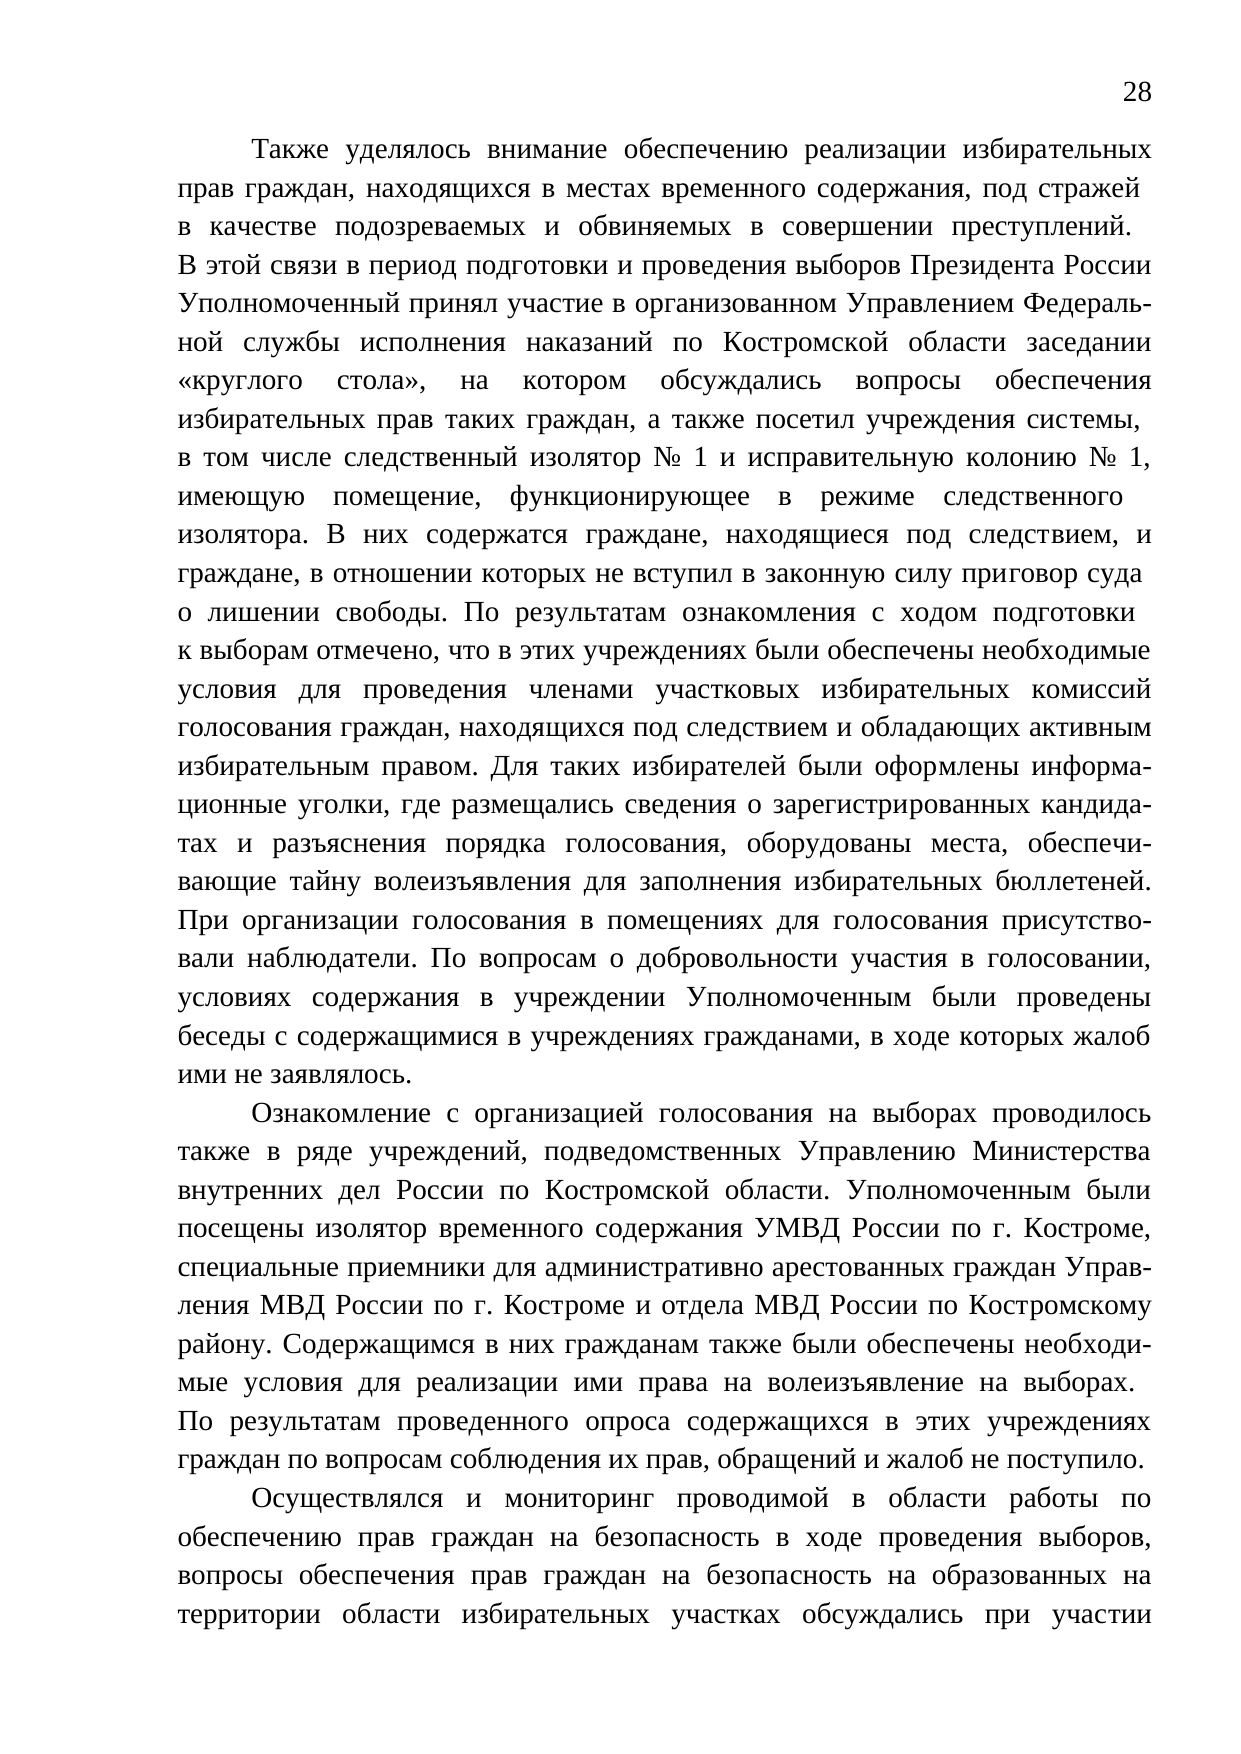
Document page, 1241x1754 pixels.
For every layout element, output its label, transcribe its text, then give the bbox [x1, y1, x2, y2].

text Ознакомление с организацией голосования на выборах проводилось также в ряде учреждений, подведомственных Управлению Министерства внутренних дел России по Костромской области. Уполномоченным были посещены изолятор временного содержания УМВД России по г. Костроме, специальные приемники для административно арестованных граждан Управления МВД России по г. Костроме и отдела МВД России по Костромскому району. Содержащимся в них гражданам также были обеспечены необходимые условия для реализации ими права на волеизъявление на выборах. По результатам проведенного опроса содержащихся в этих учреждениях граждан по вопросам соблюдения их прав, обращений и жалоб не поступило. [177, 1095, 1152, 1475]
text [177, 1480, 1152, 1629]
text Также уделялось внимание обеспечению реализации избирательных прав граждан, находящихся в местах временного содержания, под стражей в качестве подозреваемых и обвиняемых в совершении преступлений. В этой связи в период подготовки и проведения выборов Президента России Уполномоченный принял участие в организованном Управлением Федеральной службы исполнения наказаний по Костромской области заседании «круглого стола», на котором обсуждались вопросы обеспечения избирательных прав таких граждан, а также посетил учреждения системы, в том числе следственный изолятор № 1 и исправительную колонию № 1, имеющую помещение, функционирующее в режиме следственного изолятора. В них содержатся граждане, находящиеся под следствием, и граждане, в отношении которых не вступил в законную силу приговор суда о лишении свободы. По результатам ознакомления с ходом подготовки к выборам отмечено, что в этих учреждениях были обеспечены необходимые условия для проведения членами участковых избирательных комиссий голосования граждан, находящихся под следствием и обладающих активным избирательным правом. Для таких избирателей были оформлены информационные уголки, где размещались сведения о зарегистрированных кандидатах и разъяснения порядка голосования, оборудованы места, обеспечивающие тайну волеизъявления для заполнения избирательных бюллетеней. При организации голосования в помещениях для голосования присутствовали наблюдатели. По вопросам о добровольности участия в голосовании, условиях содержания в учреждении Уполномоченным были проведены беседы с содержащимися в учреждениях гражданами, в ходе которых жалоб ими не заявлялось. [177, 131, 1152, 1090]
